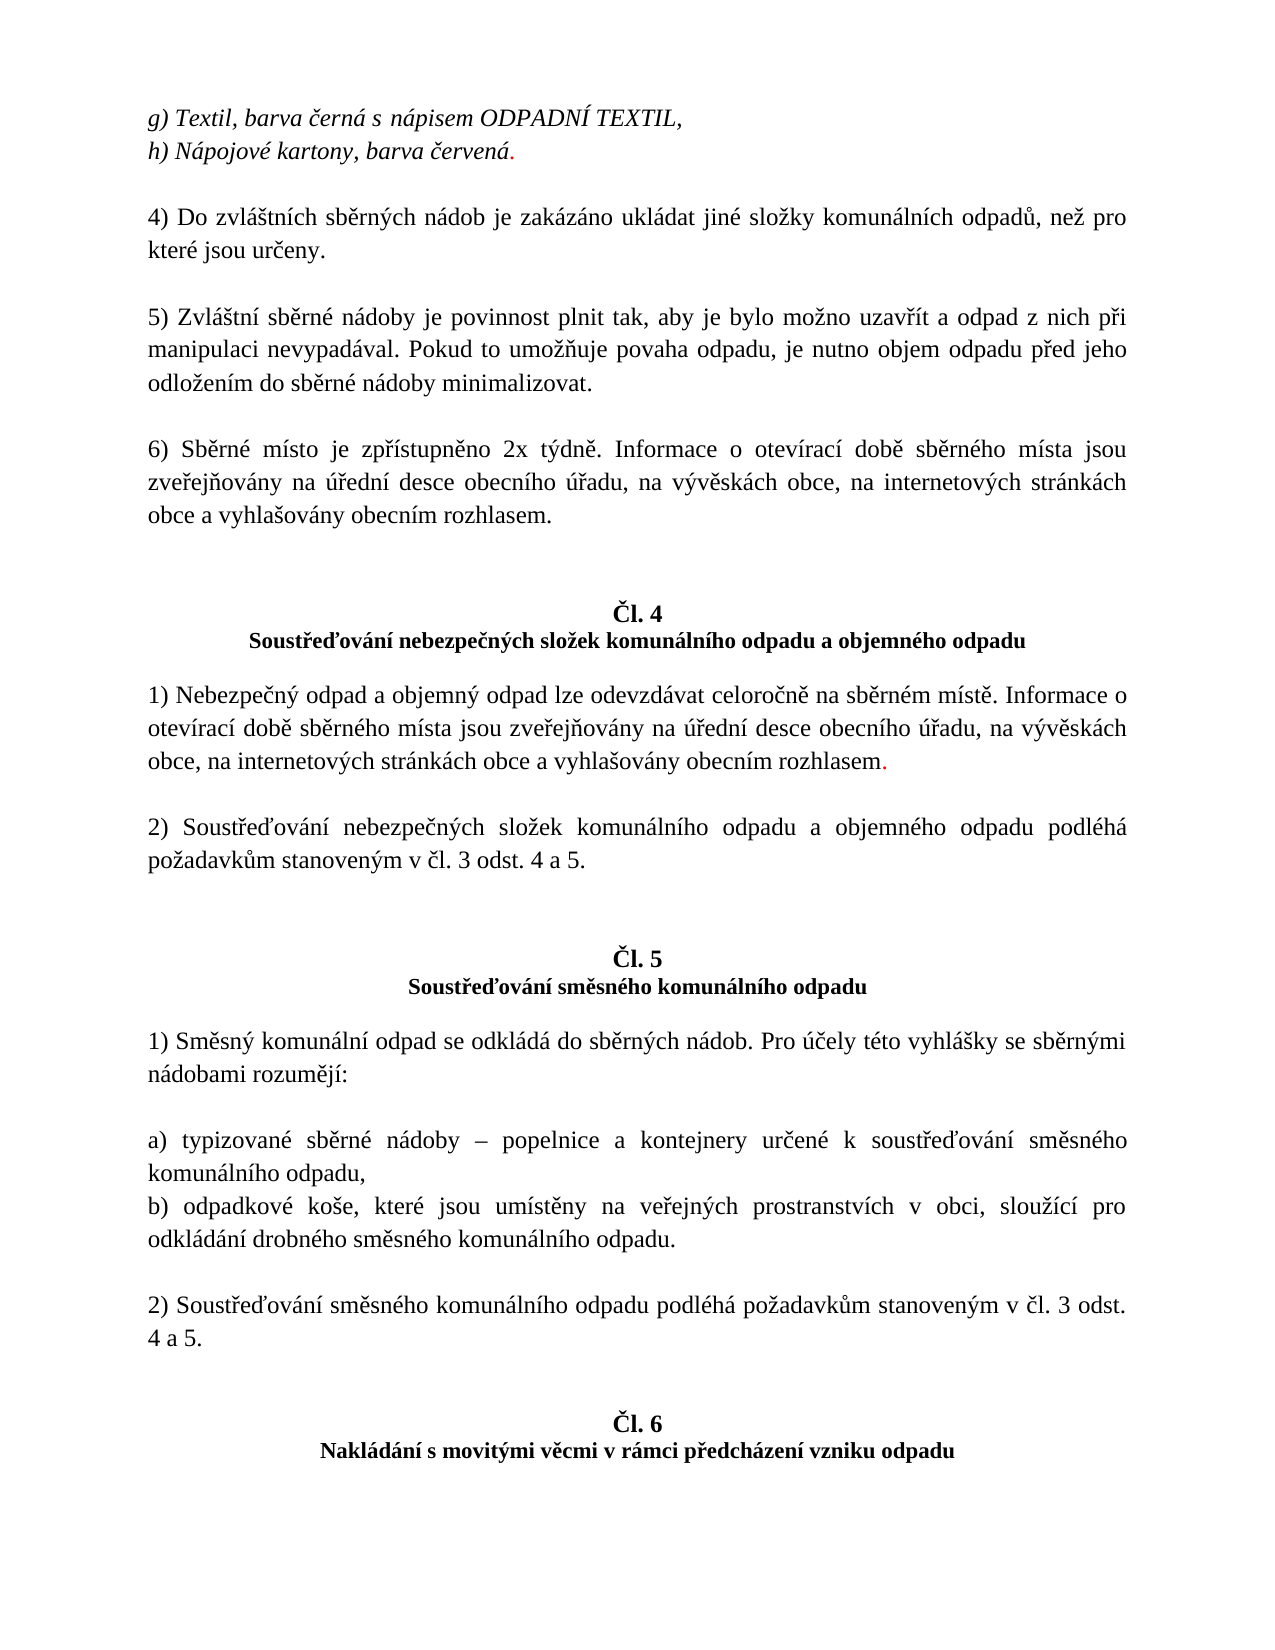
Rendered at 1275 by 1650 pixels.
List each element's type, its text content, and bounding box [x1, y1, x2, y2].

text 1) Nebezpečný odpad a objemný odpad lze odevzdávat celoročně na sběrném místě. Informace o otevírací době sběrného místa jsou zveřejňovány na úřední desce obecního úřadu, na vývěskách obce, na internetových stránkách obce a vyhlašovány obecním rozhlasem. [148, 680, 1127, 775]
text Nakládání s movitými věcmi v rámci předcházení vzniku odpadu [148, 1437, 1127, 1464]
text 2) Soustřeďování směsného komunálního odpadu podléhá požadavkům stanoveným v čl. 3 odst. 4 a 5. [148, 1290, 1127, 1352]
text Soustřeďování nebezpečných složek komunálního odpadu a objemného odpadu [148, 627, 1127, 654]
text g) Textil, barva černá s nápisem ODPADNÍ TEXTIL, [148, 103, 1127, 132]
text Čl. 5 [148, 944, 1127, 973]
text Soustřeďování směsného komunálního odpadu [148, 973, 1127, 999]
text 1) Směsný komunální odpad se odkládá do sběrných nádob. Pro účely této vyhlášky se sběrnými nádobami rozumějí: [148, 1026, 1127, 1088]
text 2) Soustřeďování nebezpečných složek komunálního odpadu a objemného odpadu podléhá požadavkům stanoveným v čl. 3 odst. 4 a 5. [148, 812, 1127, 874]
text h) Nápojové kartony, barva červená. [148, 136, 1127, 165]
text a) typizované sběrné nádoby – popelnice a kontejnery určené k soustřeďování směsného komunálního odpadu, [148, 1125, 1127, 1187]
text Čl. 4 [148, 599, 1127, 627]
text b) odpadkové koše, které jsou umístěny na veřejných prostranstvích v obci, sloužící pro odkládání drobného směsného komunálního odpadu. [148, 1191, 1127, 1253]
text 4) Do zvláštních sběrných nádob je zakázáno ukládat jiné složky komunálních odpadů, než pro které jsou určeny. [148, 202, 1127, 264]
text Čl. 6 [148, 1409, 1127, 1437]
text 6) Sběrné místo je zpřístupněno 2x týdně. Informace o otevírací době sběrného místa jsou zveřejňovány na úřední desce obecního úřadu, na vývěskách obce, na internetových stránkách obce a vyhlašovány obecním rozhlasem. [148, 434, 1127, 528]
text 5) Zvláštní sběrné nádoby je povinnost plnit tak, aby je bylo možno uzavřít a odpad z nich při manipulaci nevypadával. Pokud to umožňuje povaha odpadu, je nutno objem odpadu před jeho odložením do sběrné nádoby minimalizovat. [148, 302, 1127, 396]
